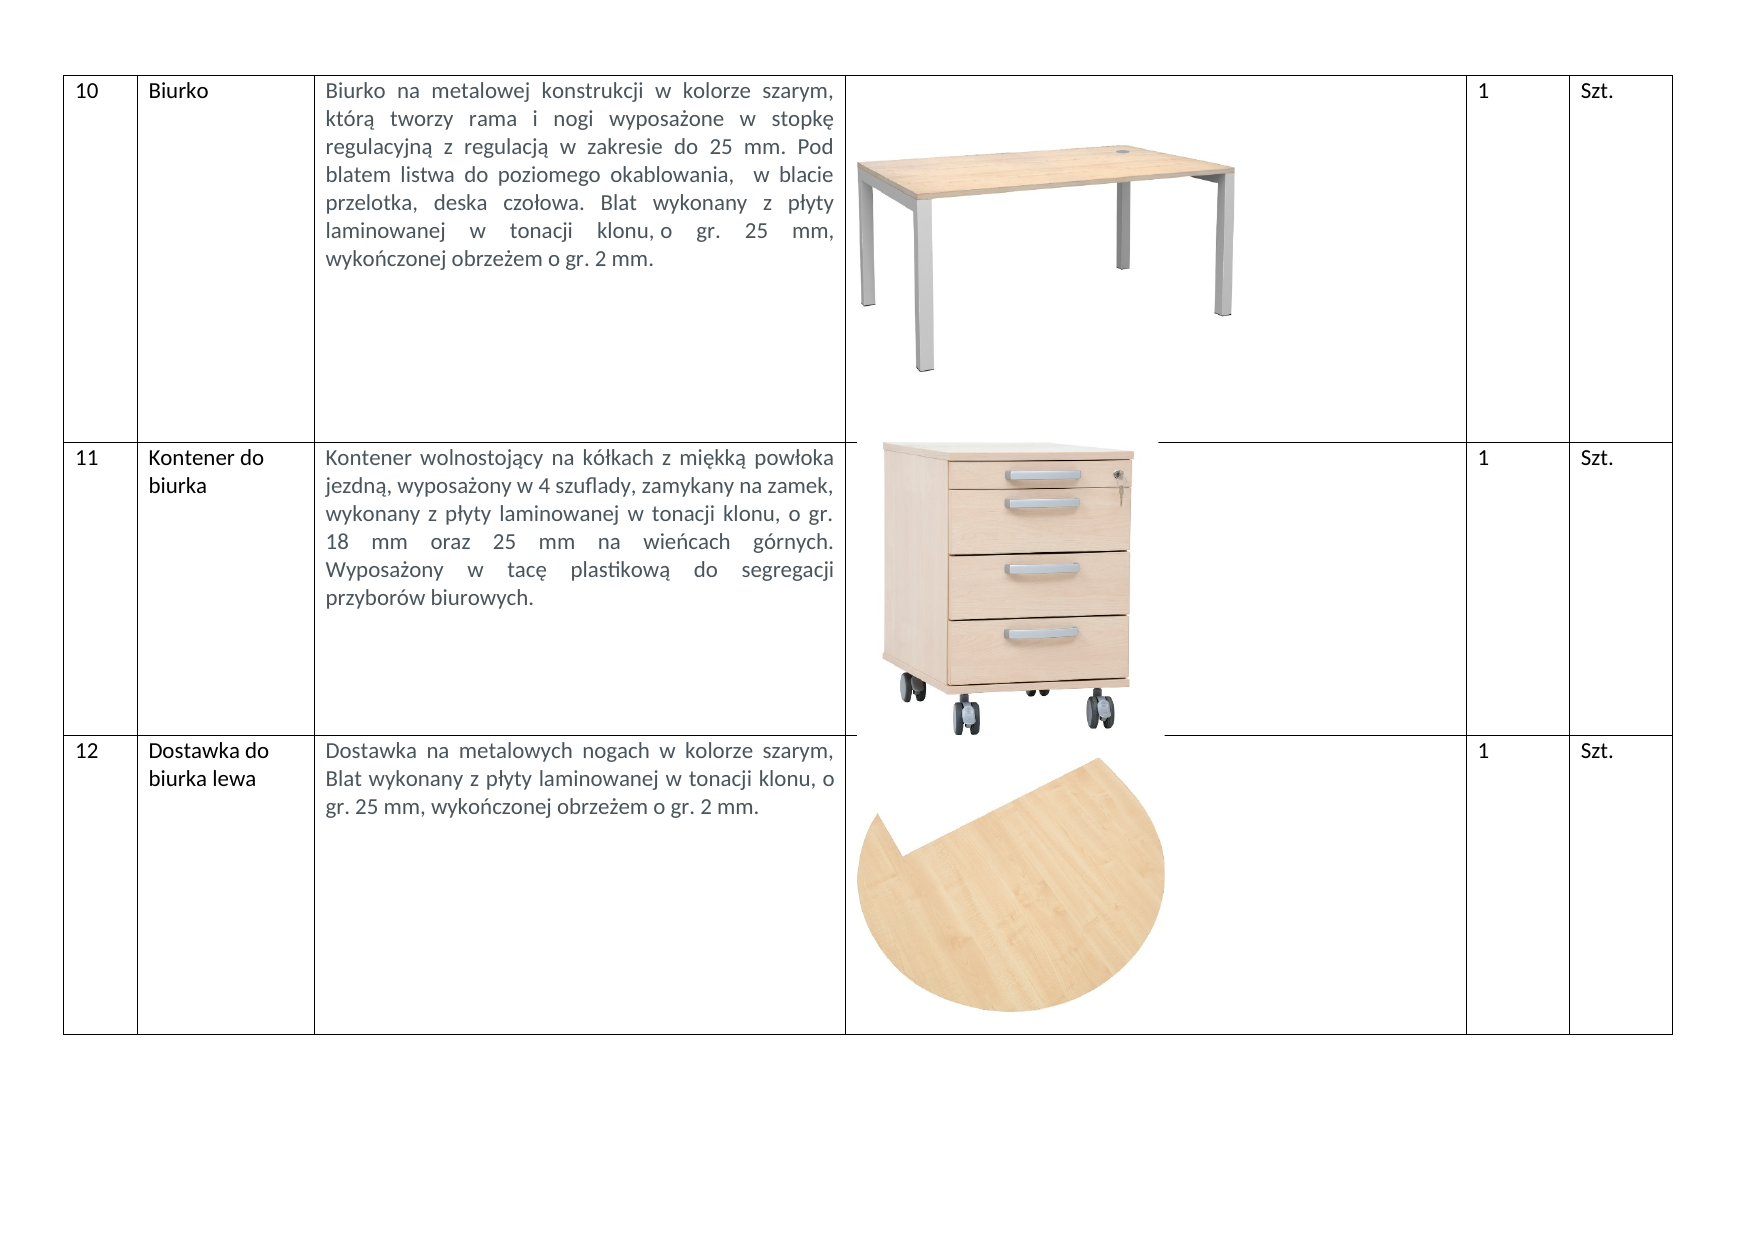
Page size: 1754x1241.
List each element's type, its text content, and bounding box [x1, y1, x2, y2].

table_cell Dostawka na metalowych nogach w kolorze szarym, Blat wykonany z płyty laminowanej w tonacji klonu, o gr. 25 mm, wykończonej obrzeżem o gr. 2 mm. [315, 736, 845, 1034]
table_cell 1 [1467, 736, 1569, 1034]
table_cell Dostawka do biurka lewa [138, 736, 314, 1034]
table_cell 10 [64, 76, 137, 442]
table_cell [846, 443, 857, 735]
table_cell 1 [1467, 76, 1569, 442]
table_cell [1159, 443, 1466, 735]
table_cell Kontener do biurka [138, 443, 314, 735]
picture [857, 76, 1235, 1034]
table_cell Biurko na metalowej konstrukcji w kolorze szarym, którą tworzy rama i nogi wyposażone w stopkę regulacyjną z regulacją w zakresie do 25 mm. Pod blatem listwa do poziomego okablowania, w blacie przelotka, deska czołowa. Blat wykonany z płyty laminowanej w tonacji klonu, o gr. 25 mm, wykończonej obrzeżem o gr. 2 mm. [315, 76, 845, 442]
table_cell [846, 76, 857, 442]
table_cell Kontener wolnostojący na kółkach z miękką powłoka jezdną, wyposażony w 4 szuflady, zamykany na zamek, wykonany z płyty laminowanej w tonacji klonu, o gr. 18 mm oraz 25 mm na wieńcach górnych. Wyposażony w tacę plastikową do segregacji przyborów biurowych. [315, 443, 845, 735]
table_cell [846, 736, 857, 1034]
table_cell [1165, 736, 1466, 1034]
table_cell Biurko [138, 76, 314, 442]
table_cell 1 [1467, 443, 1569, 735]
table_cell 11 [64, 443, 137, 735]
table_cell 12 [64, 736, 137, 1034]
table_cell Szt. [1570, 76, 1672, 442]
table_cell Szt. [1570, 736, 1672, 1034]
table_cell [1235, 76, 1466, 442]
table_cell Szt. [1570, 443, 1672, 735]
